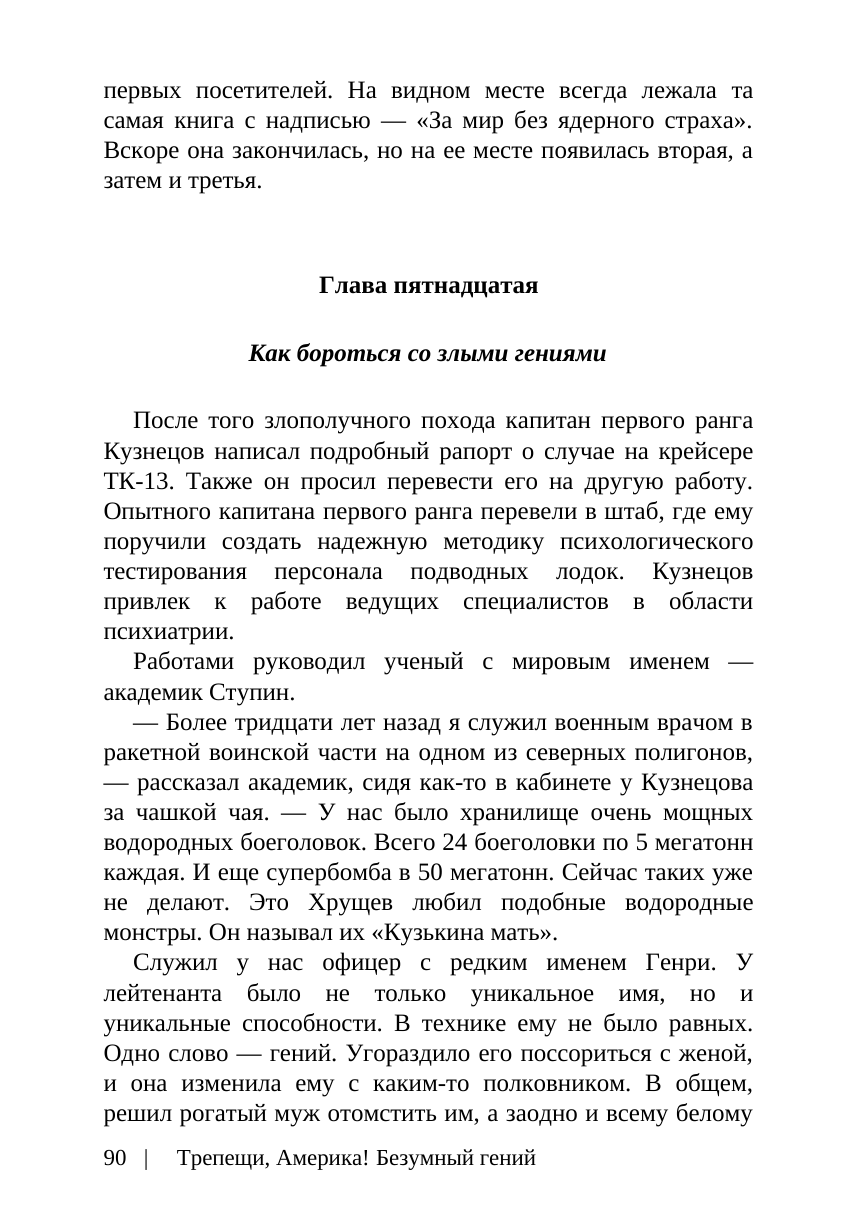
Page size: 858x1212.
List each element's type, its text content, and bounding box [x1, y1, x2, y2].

text Работами руководил ученый с мировым именем — академик Ступин. [103, 646, 754, 705]
text — Более тридцати лет назад я служил военным врачом в ракетной воинской части на одном из северных полигонов, — рассказал академик, сидя как-то в кабинете у Кузнецова за чашкой чая. — У нас было хранилище очень мощных водородных боеголовок. Всего 24 боеголовки по 5 мегатонн каждая. И еще супербомба в 50 мегатонн. Сейчас таких уже не делают. Это Хрущев любил подобные водородные монстры. Он называл их «Кузькина мать». [103, 707, 754, 946]
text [103, 75, 754, 194]
text Глава пятнадцатая [103, 270, 754, 299]
text Как бороться со злыми гениями [103, 338, 754, 367]
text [103, 947, 754, 1127]
text После того злополучного похода капитан первого ранга Кузнецов написал подробный рапорт о случае на крейсере ТК-13. Также он просил перевести его на другую работу. Опытного капитана первого ранга перевели в штаб, где ему поручили создать надежную методику психологического тестирования персонала подводных лодок. Кузнецов привлек к работе ведущих специалистов в области психиатрии. [103, 406, 754, 645]
